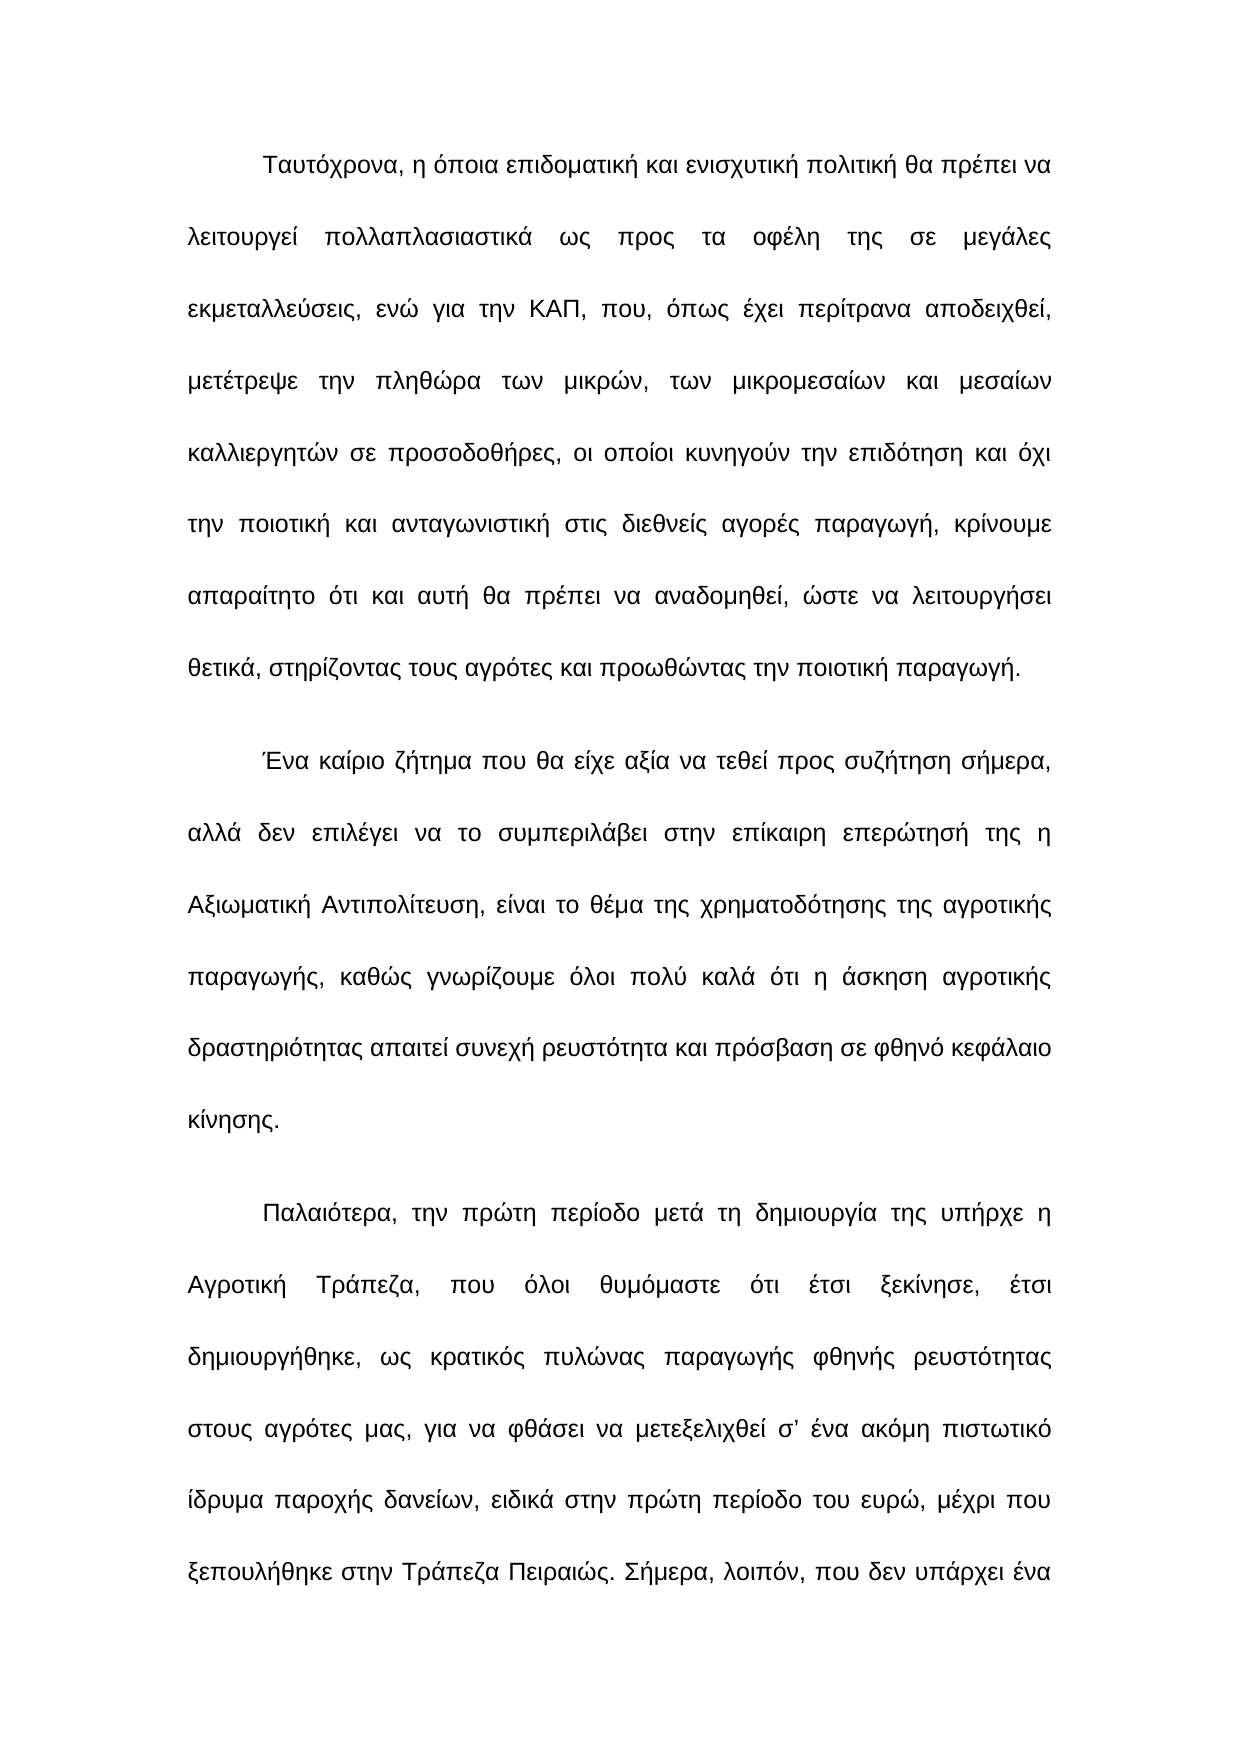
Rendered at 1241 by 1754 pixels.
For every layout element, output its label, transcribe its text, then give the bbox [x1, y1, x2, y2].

text Ένα καίριο ζήτημα που θα είχε αξία να τεθεί προς συζήτηση σήμερα, αλλά δεν επιλέγει να το συμπεριλάβει στην επίκαιρη επερώτησή της η Αξιωματική Αντιπολίτευση, είναι το θέμα της χρηματοδότησης της αγροτικής παραγωγής, καθώς γνωρίζουμε όλοι πολύ καλά ότι η άσκηση αγροτικής δραστηριότητας απαιτεί συνεχή ρευστότητα και πρόσβαση σε φθηνό κεφάλαιο κίνησης. [187, 746, 1053, 1134]
text Ταυτόχρονα, η όποια επιδοματική και ενισχυτική πολιτική θα πρέπει να λειτουργεί πολλαπλασιαστικά ως προς τα οφέλη της σε μεγάλες εκμεταλλεύσεις, ενώ για την ΚΑΠ, που, όπως έχει περίτρανα αποδειχθεί, μετέτρεψε την πληθώρα των μικρών, των μικρομεσαίων και μεσαίων καλλιεργητών σε προσοδοθήρες, οι οποίοι κυνηγούν την επιδότηση και όχι την ποιοτική και ανταγωνιστική στις διεθνείς αγορές παραγωγή, κρίνουμε απαραίτητο ότι και αυτή θα πρέπει να αναδομηθεί, ώστε να λειτουργήσει θετικά, στηρίζοντας τους αγρότες και προωθώντας την ποιοτική παραγωγή. [187, 150, 1053, 682]
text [187, 1198, 1053, 1586]
